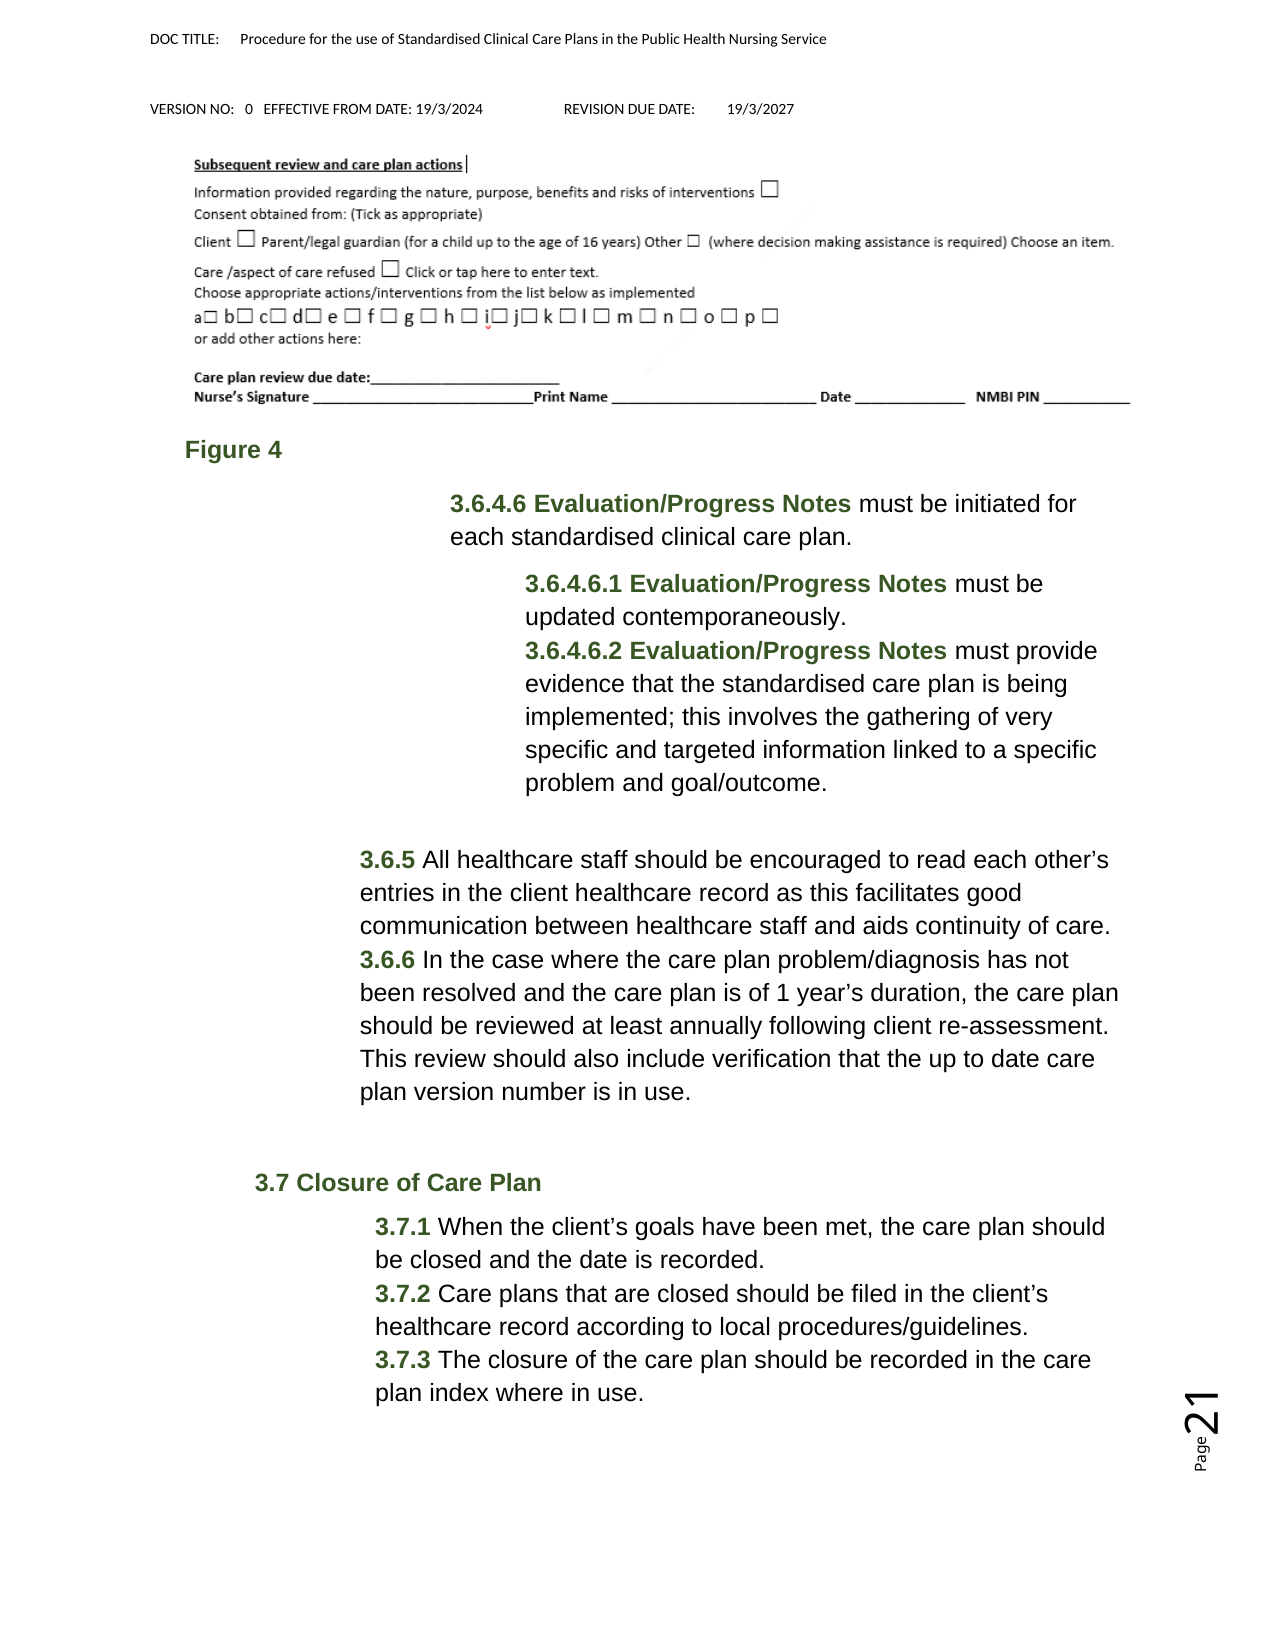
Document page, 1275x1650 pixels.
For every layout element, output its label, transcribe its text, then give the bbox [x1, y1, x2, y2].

picture [194, 150, 1155, 415]
text Figure 4 [150, 435, 1125, 464]
text 3.7.3 The closure of the care plan should be recorded in the care plan index where in use. [375, 1345, 1125, 1407]
text 3.6.5 All healthcare staff should be encouraged to read each other’s entries in the client healthcare record as this facilitates good communication between healthcare staff and aids continuity of care. [359, 845, 1125, 940]
text 3.7 Closure of Care Plan [179, 1168, 1125, 1197]
text 3.6.6 In the case where the care plan problem/diagnosis has not been resolved and the care plan is of 1 year’s duration, the care plan should be reviewed at least annually following client re-assessment. This review should also include verification that the up to date care plan version number is in use. [359, 945, 1125, 1106]
text 3.7.1 When the client’s goals have been met, the care plan should be closed and the date is recorded. [375, 1212, 1125, 1274]
text 3.6.4.6 Evaluation/Progress Notes must be initiated for each standardised clinical care plan. [450, 489, 1125, 551]
text 3.6.4.6.1 Evaluation/Progress Notes must be updated contemporaneously. [525, 569, 1125, 631]
text 3.7.2 Care plans that are closed should be filed in the client’s healthcare record according to local procedures/guidelines. [375, 1279, 1125, 1340]
text 3.6.4.6.2 Evaluation/Progress Notes must provide evidence that the standardised care plan is being implemented; this involves the gathering of very specific and targeted information linked to a specific problem and goal/outcome. [525, 636, 1125, 797]
